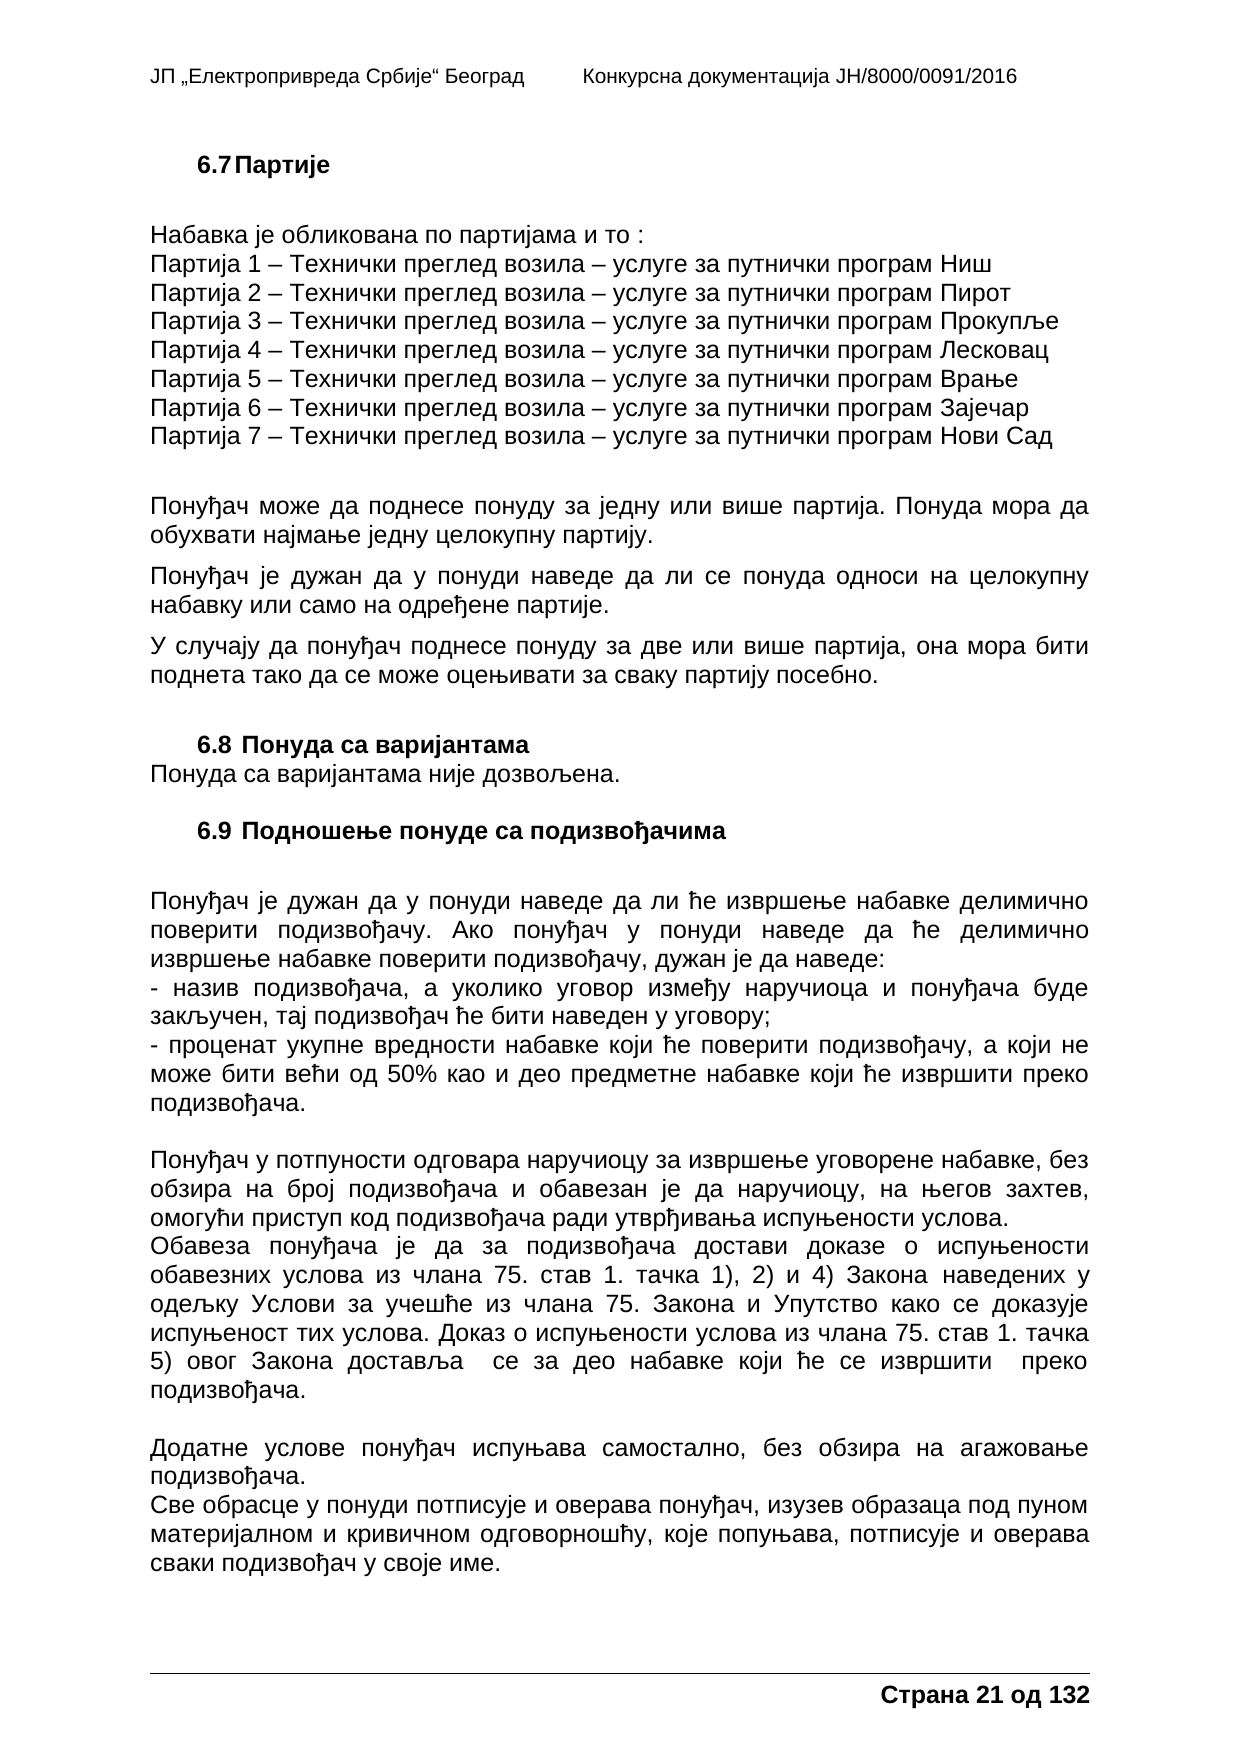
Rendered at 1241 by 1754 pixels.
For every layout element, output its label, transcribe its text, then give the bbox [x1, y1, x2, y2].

text Понуђач је дужан да у понуди наведе да ли ће извршење набавке делимично поверити подизвођачу. Ако понуђач у понуди наведе да ће делимично извршење набавке поверити подизвођачу, дужан је да наведе: [150, 886, 1090, 972]
text Партија 2 – Технички преглед возила – услуге за путнички програм Пирот [150, 277, 1090, 306]
text Партија 7 – Технички преглед возила – услуге за путнички програм Нови Сад [150, 421, 1090, 450]
text - проценат укупне вредности набавке који ће поверити подизвођачу, а који не може бити већи од 50% као и део предметне набавке који ће извршити преко подизвођача. [150, 1030, 1090, 1116]
text Партија 1 – Технички преглед возила – услуге за путнички програм Ниш [150, 249, 1090, 277]
text Понуда са варијантама није дозвољена. [150, 759, 1090, 787]
text Партија 6 – Технички преглед возила – услуге за путнички програм Зајечар [150, 392, 1090, 421]
text Понуђач је дужан да у понуди наведе да ли се понуда односи на целокупну набавку или само на одређене партије. [150, 561, 1090, 619]
text - назив подизвођача, а уколико уговор између наручиоца и понуђача буде закључен, тај подизвођач ће бити наведен у уговору; [150, 972, 1090, 1030]
text Набавка је обликована по партијама и то : [150, 220, 1090, 249]
text Обавеза понуђача је да за подизвођача достави доказе о испуњености обавезних услова из члана 75. став 1. тачка 1), 2) и 4) Закона наведених у одељку Услови за учешће из члана 75. Закона и Упутство како се доказује испуњеност тих услова. Доказ о испуњености услова из члана 75. став 1. тачка 5) овог Закона доставља се за део набавке који ће се извршити преко подизвођача. [150, 1231, 1090, 1404]
text Понуђач у потпуности одговара наручиоцу за извршење уговорене набавке, без обзира на број подизвођача и обавезан је да наручиоцу, на његов захтев, омогући приступ код подизвођача ради утврђивања испуњености услова. [150, 1145, 1090, 1231]
list Подношење понуде са подизвођачима [197, 816, 1090, 845]
text Партија 5 – Технички преглед возила – услуге за путнички програм Врање [150, 364, 1090, 392]
list Понуда са варијантама [197, 730, 1090, 759]
text У случају да понуђач поднесе понуду за две или више партија, она мора бити поднета тако да се може оцењивати за сваку партију посебно. [150, 631, 1090, 689]
text Додатне услове понуђач испуњава самостално, без обзира на агажовање подизвођача. [150, 1432, 1090, 1490]
text Партија 3 – Технички преглед возила – услуге за путнички програм Прокупље [150, 306, 1090, 335]
list Партије [197, 150, 1090, 179]
text Партија 4 – Технички преглед возила – услуге за путнички програм Лесковац [150, 335, 1090, 364]
text Понуђач може да поднесе понуду за једну или више партија. Понуда мора да обухвати најмање једну целокупну партију. [150, 491, 1090, 549]
text Све обрасце у понуди потписује и оверава понуђач, изузев образаца под пуном материјалном и кривичном одговорношћу, које попуњава, потписује и оверава сваки подизвођач у своје име. [150, 1490, 1090, 1576]
